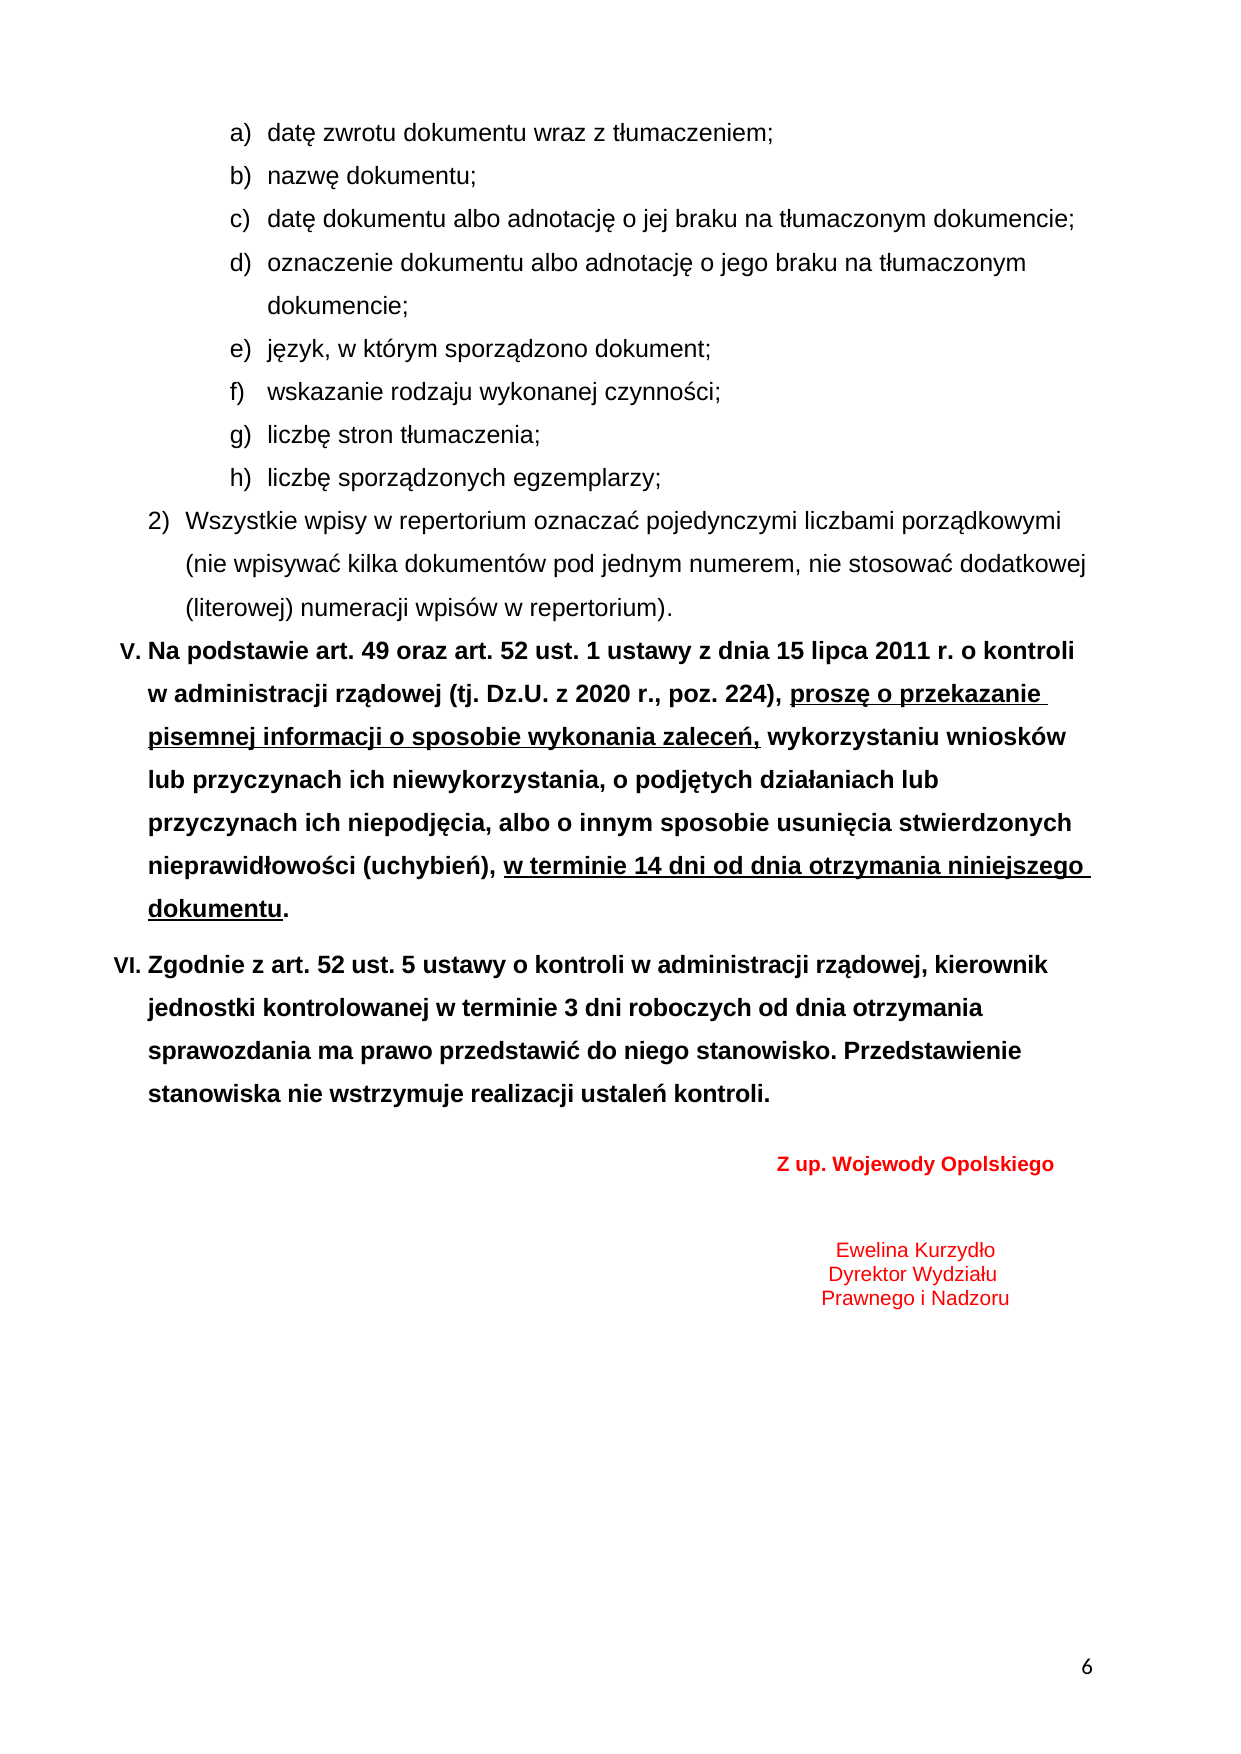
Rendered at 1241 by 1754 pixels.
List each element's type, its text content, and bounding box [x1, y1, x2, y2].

list liczbę stron tłumaczenia; [229, 420, 1093, 449]
list nazwę dokumentu; [229, 161, 1093, 190]
list oznaczenie dokumentu albo adnotację o jego braku na tłumaczonym dokumencie; [229, 247, 1093, 319]
list Wszystkie wpisy w repertorium oznaczać pojedynczymi liczbami porządkowymi (nie wpisywać kilka dokumentów pod jednym numerem, nie stosować dodatkowej (literowej) numeracji wpisów w repertorium). [148, 506, 1093, 621]
text Dyrektor Wydziału Prawnego i Nadzoru [738, 1262, 1093, 1309]
list Na podstawie art. 49 oraz art. 52 ust. 1 ustawy z dnia 15 lipca 2011 r. o kontroli w administracji rządowej (tj. Dz.U. z 2020 r., poz. 224), proszę o przekazanie pisemnej informacji o sposobie wykonania zaleceń, wykorzystaniu wniosków lub przyczynach ich niewykorzystania, o podjętych działaniach lub przyczynach ich niepodjęcia, albo o innym sposobie usunięcia stwierdzonych nieprawidłowości (uchybień), w terminie 14 dni od dnia otrzymania niniejszego dokumentu. [148, 636, 1093, 923]
list język, w którym sporządzono dokument; [229, 334, 1093, 362]
list wskazanie rodzaju wykonanej czynności; [229, 377, 1093, 406]
list Zgodnie z art. 52 ust. 5 ustawy o kontroli w administracji rządowej, kierownik jednostki kontrolowanej w terminie 3 dni roboczych od dnia otrzymania sprawozdania ma prawo przedstawić do niego stanowisko. Przedstawienie stanowiska nie wstrzymuje realizacji ustaleń kontroli. [148, 950, 1093, 1108]
list datę dokumentu albo adnotację o jej braku na tłumaczonym dokumencie; [229, 204, 1093, 233]
text Z up. Wojewody Opolskiego [738, 1152, 1093, 1176]
list datę zwrotu dokumentu wraz z tłumaczeniem; [229, 118, 1093, 147]
list liczbę sporządzonych egzemplarzy; [229, 463, 1093, 492]
text Ewelina Kurzydło [738, 1238, 1093, 1262]
